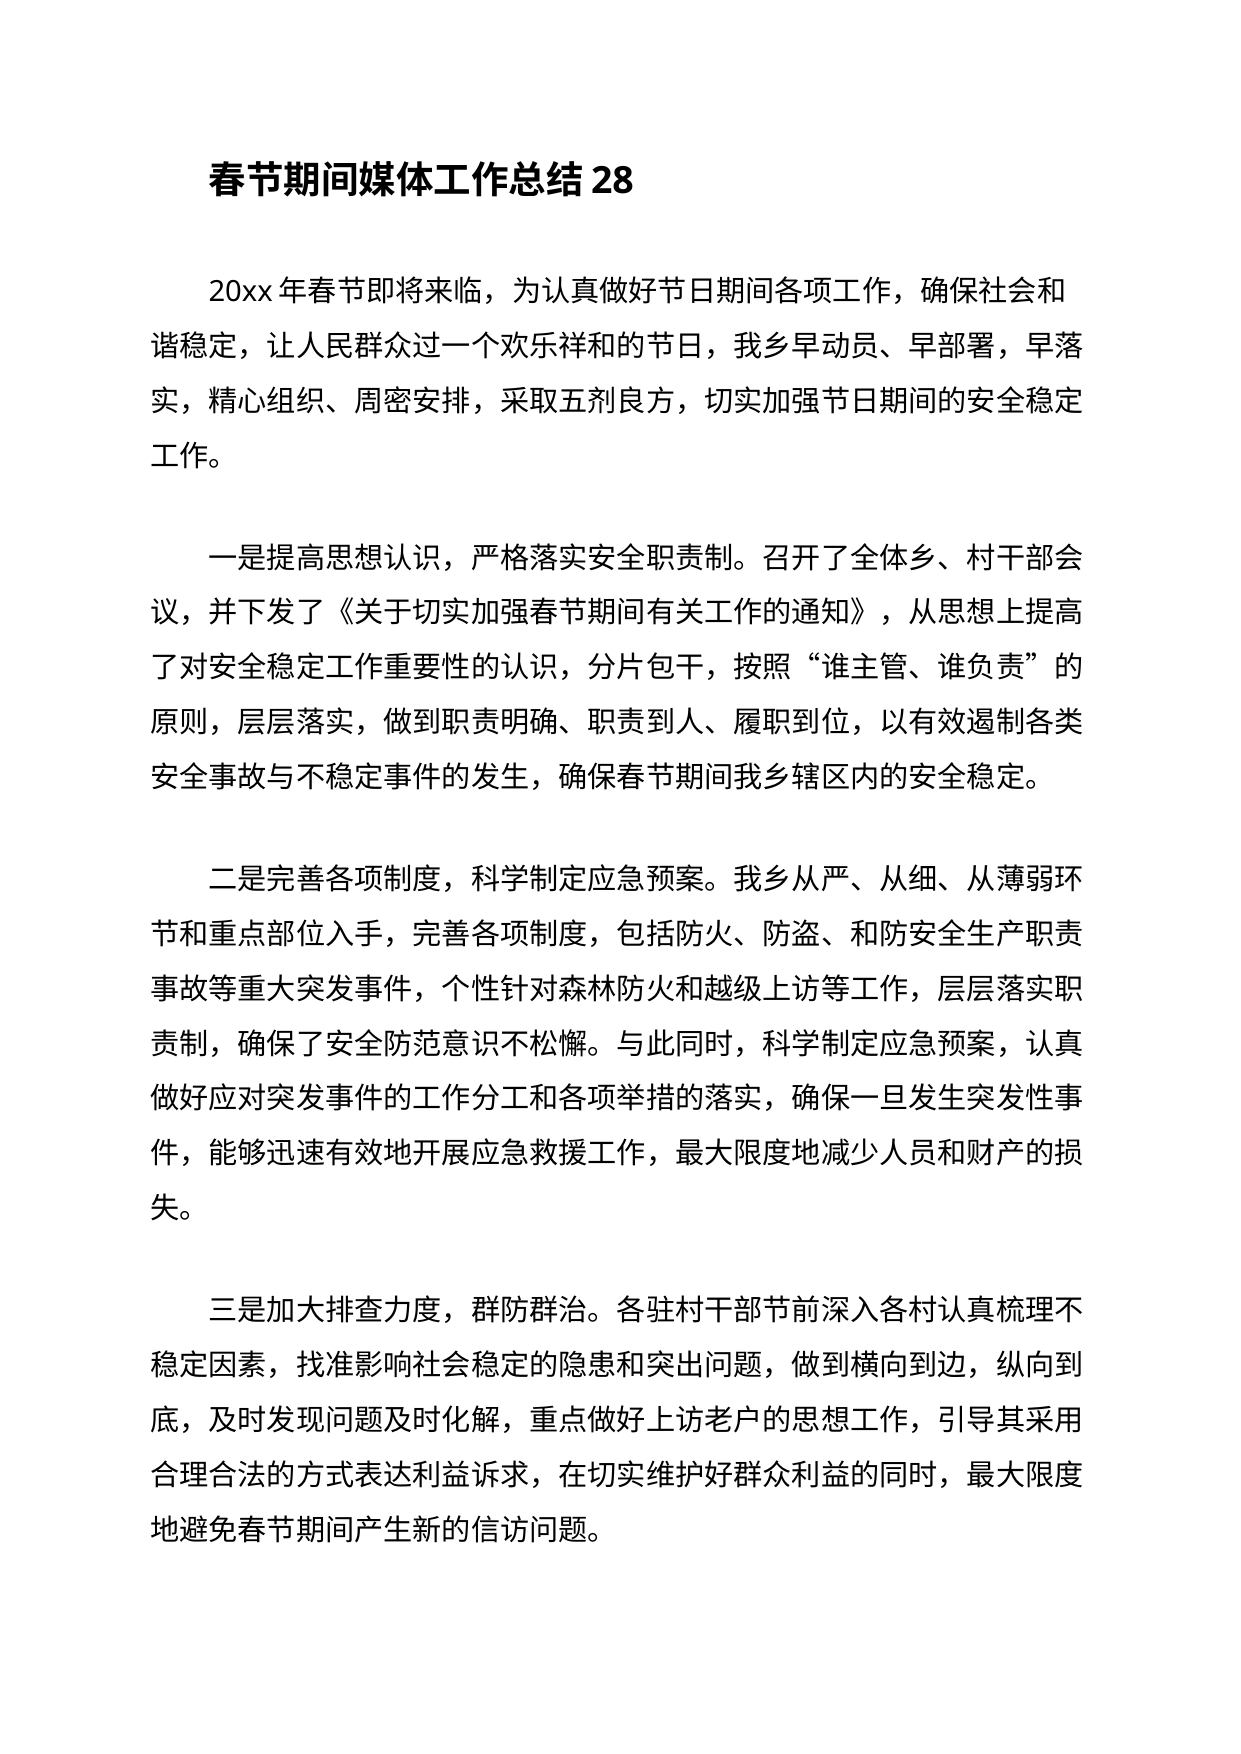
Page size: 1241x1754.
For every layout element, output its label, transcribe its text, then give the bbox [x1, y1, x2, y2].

text 春节期间媒体工作总结28 [150, 150, 1090, 204]
text 20xx年春节即将来临，为认真做好节日期间各项工作，确保社会和谐稳定，让人民群众过一个欢乐祥和的节日，我乡早动员、早部署，早落实，精心组织、周密安排，采取五剂良方，切实加强节日期间的安全稳定工作。 [150, 268, 1090, 475]
text 一是提高思想认识，严格落实安全职责制。召开了全体乡、村干部会议，并下发了《关于切实加强春节期间有关工作的通知》，从思想上提高了对安全稳定工作重要性的认识，分片包干，按照“谁主管、谁负责”的原则，层层落实，做到职责明确、职责到人、履职到位，以有效遏制各类安全事故与不稳定事件的发生，确保春节期间我乡辖区内的安全稳定。 [150, 534, 1090, 796]
text 二是完善各项制度，科学制定应急预案。我乡从严、从细、从薄弱环节和重点部位入手，完善各项制度，包括防火、防盗、和防安全生产职责事故等重大突发事件，个性针对森林防火和越级上访等工作，层层落实职责制，确保了安全防范意识不松懈。与此同时，科学制定应急预案，认真做好应对突发事件的工作分工和各项举措的落实，确保一旦发生突发性事件，能够迅速有效地开展应急救援工作，最大限度地减少人员和财产的损失。 [150, 856, 1090, 1227]
text 三是加大排查力度，群防群治。各驻村干部节前深入各村认真梳理不稳定因素，找准影响社会稳定的隐患和突出问题，做到横向到边，纵向到底，及时发现问题及时化解，重点做好上访老户的思想工作，引导其采用合理合法的方式表达利益诉求，在切实维护好群众利益的同时，最大限度地避免春节期间产生新的信访问题。 [150, 1287, 1090, 1548]
